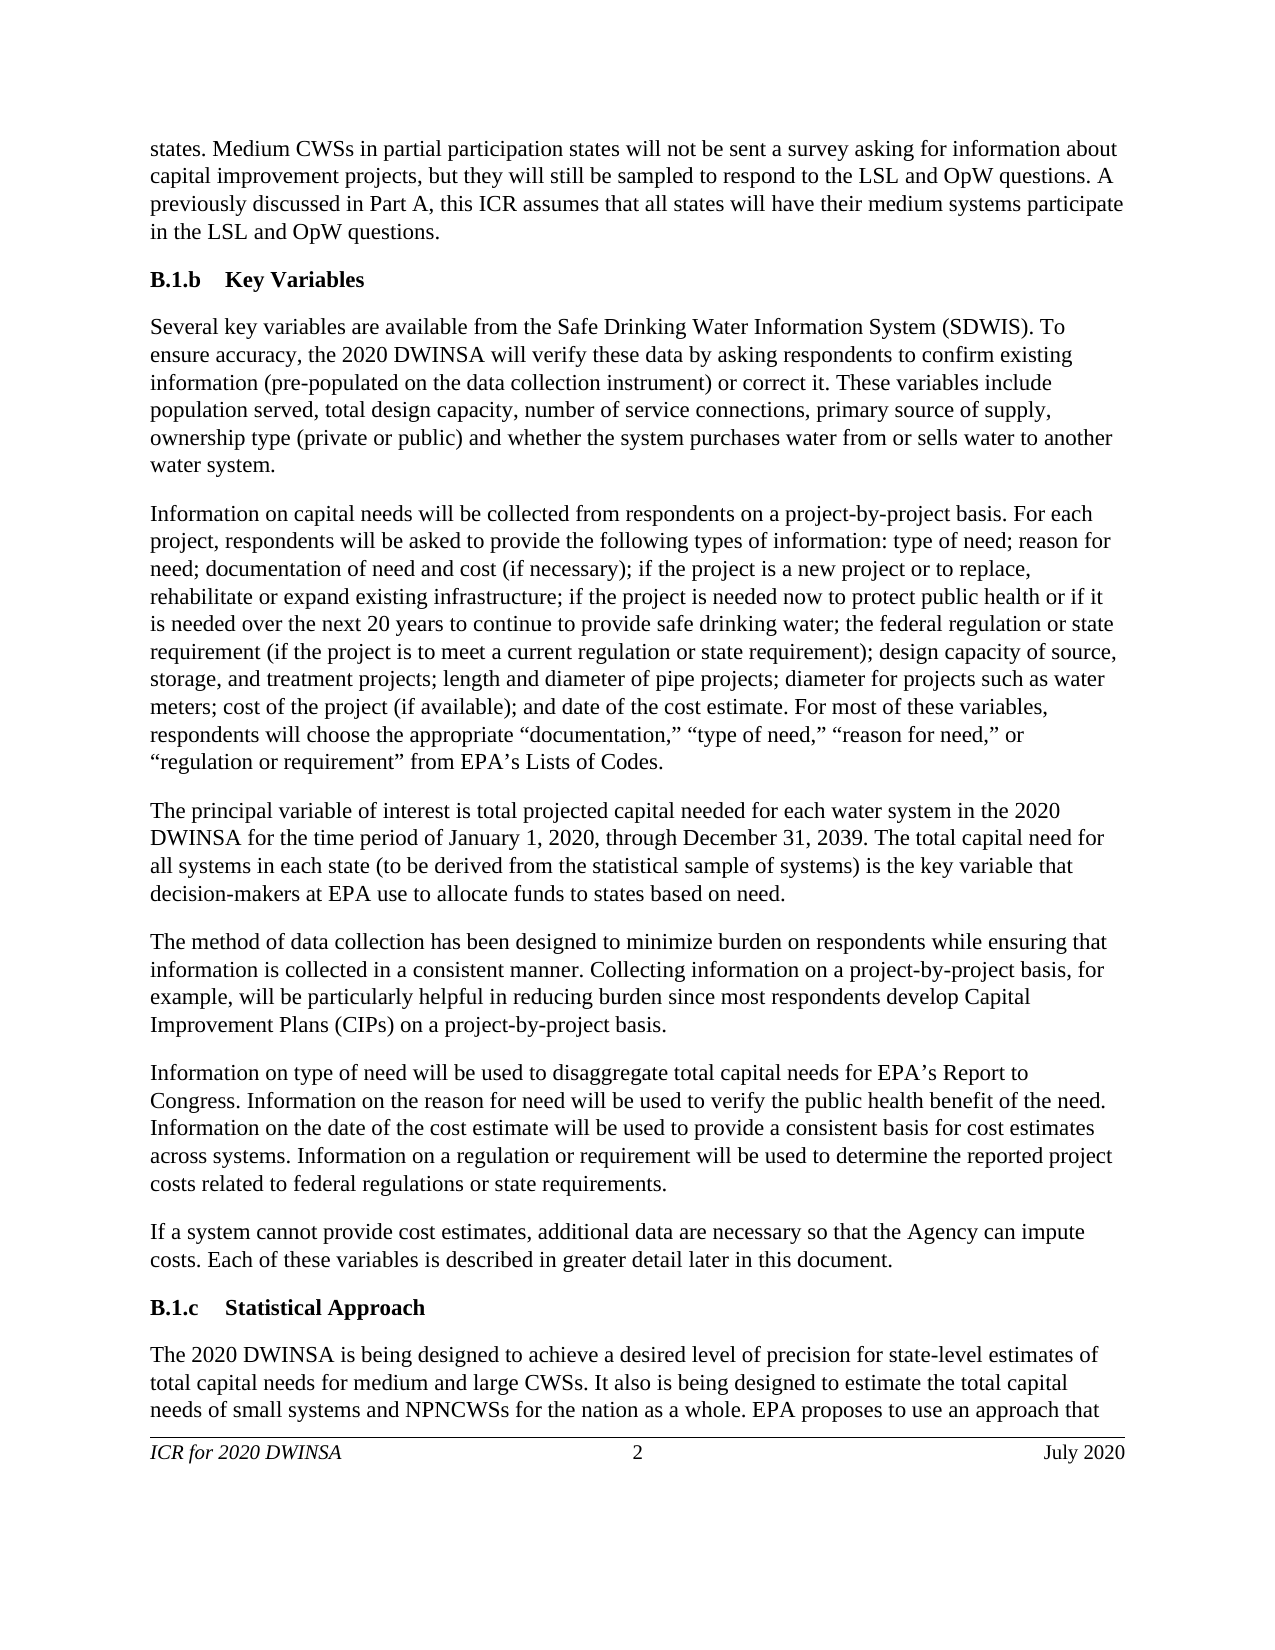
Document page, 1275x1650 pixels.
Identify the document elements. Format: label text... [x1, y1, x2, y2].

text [150, 1341, 1125, 1423]
text Information on capital needs will be collected from respondents on a project-by-project basis. For each project, respondents will be asked to provide the following types of information: type of need; reason for need; documentation of need and cost (if necessary); if the project is a new project or to replace, rehabilitate or expand existing infrastructure; if the project is needed now to protect public health or if it is needed over the next 20 years to continue to provide safe drinking water; the federal regulation or state requirement (if the project is to meet a current regulation or state requirement); design capacity of source, storage, and treatment projects; length and diameter of pipe projects; diameter for projects such as water meters; cost of the project (if available); and date of the cost estimate. For most of these variables, respondents will choose the appropriate “documentation,” “type of need,” “reason for need,” or “regulation or requirement” from EPA’s Lists of Codes. [150, 500, 1125, 775]
text Information on type of need will be used to disaggregate total capital needs for EPA’s Report to Congress. Information on the reason for need will be used to verify the public health benefit of the need. Information on the date of the cost estimate will be used to provide a consistent basis for cost estimates across systems. Information on a regulation or requirement will be used to determine the reported project costs related to federal regulations or state requirements. [150, 1059, 1125, 1196]
text The method of data collection has been designed to minimize burden on respondents while ensuring that information is collected in a consistent manner. Collecting information on a project-by-project basis, for example, will be particularly helpful in reducing burden since most respondents develop Capital Improvement Plans (CIPs) on a project-by-project basis. [150, 928, 1125, 1037]
text If a system cannot provide cost estimates, additional data are necessary so that the Agency can impute costs. Each of these variables is described in greater detail later in this document. [150, 1218, 1125, 1272]
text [150, 135, 1125, 244]
text The principal variable of interest is total projected capital needed for each water system in the 2020 DWINSA for the time period of January 1, 2020, through December 31, 2039. The total capital need for all systems in each state (to be derived from the statistical sample of systems) is the key variable that decision-makers at EPA use to allocate funds to states based on need. [150, 797, 1125, 906]
subtitle B.1.c Statistical Approach [150, 1294, 1125, 1321]
text Several key variables are available from the Safe Drinking Water Information System (SDWIS). To ensure accuracy, the 2020 DWINSA will verify these data by asking respondents to confirm existing information (pre-populated on the data collection instrument) or correct it. These variables include population served, total design capacity, number of service connections, primary source of supply, ownership type (private or public) and whether the system purchases water from or sells water to another water system. [150, 313, 1125, 478]
subtitle B.1.b Key Variables [150, 266, 1125, 293]
